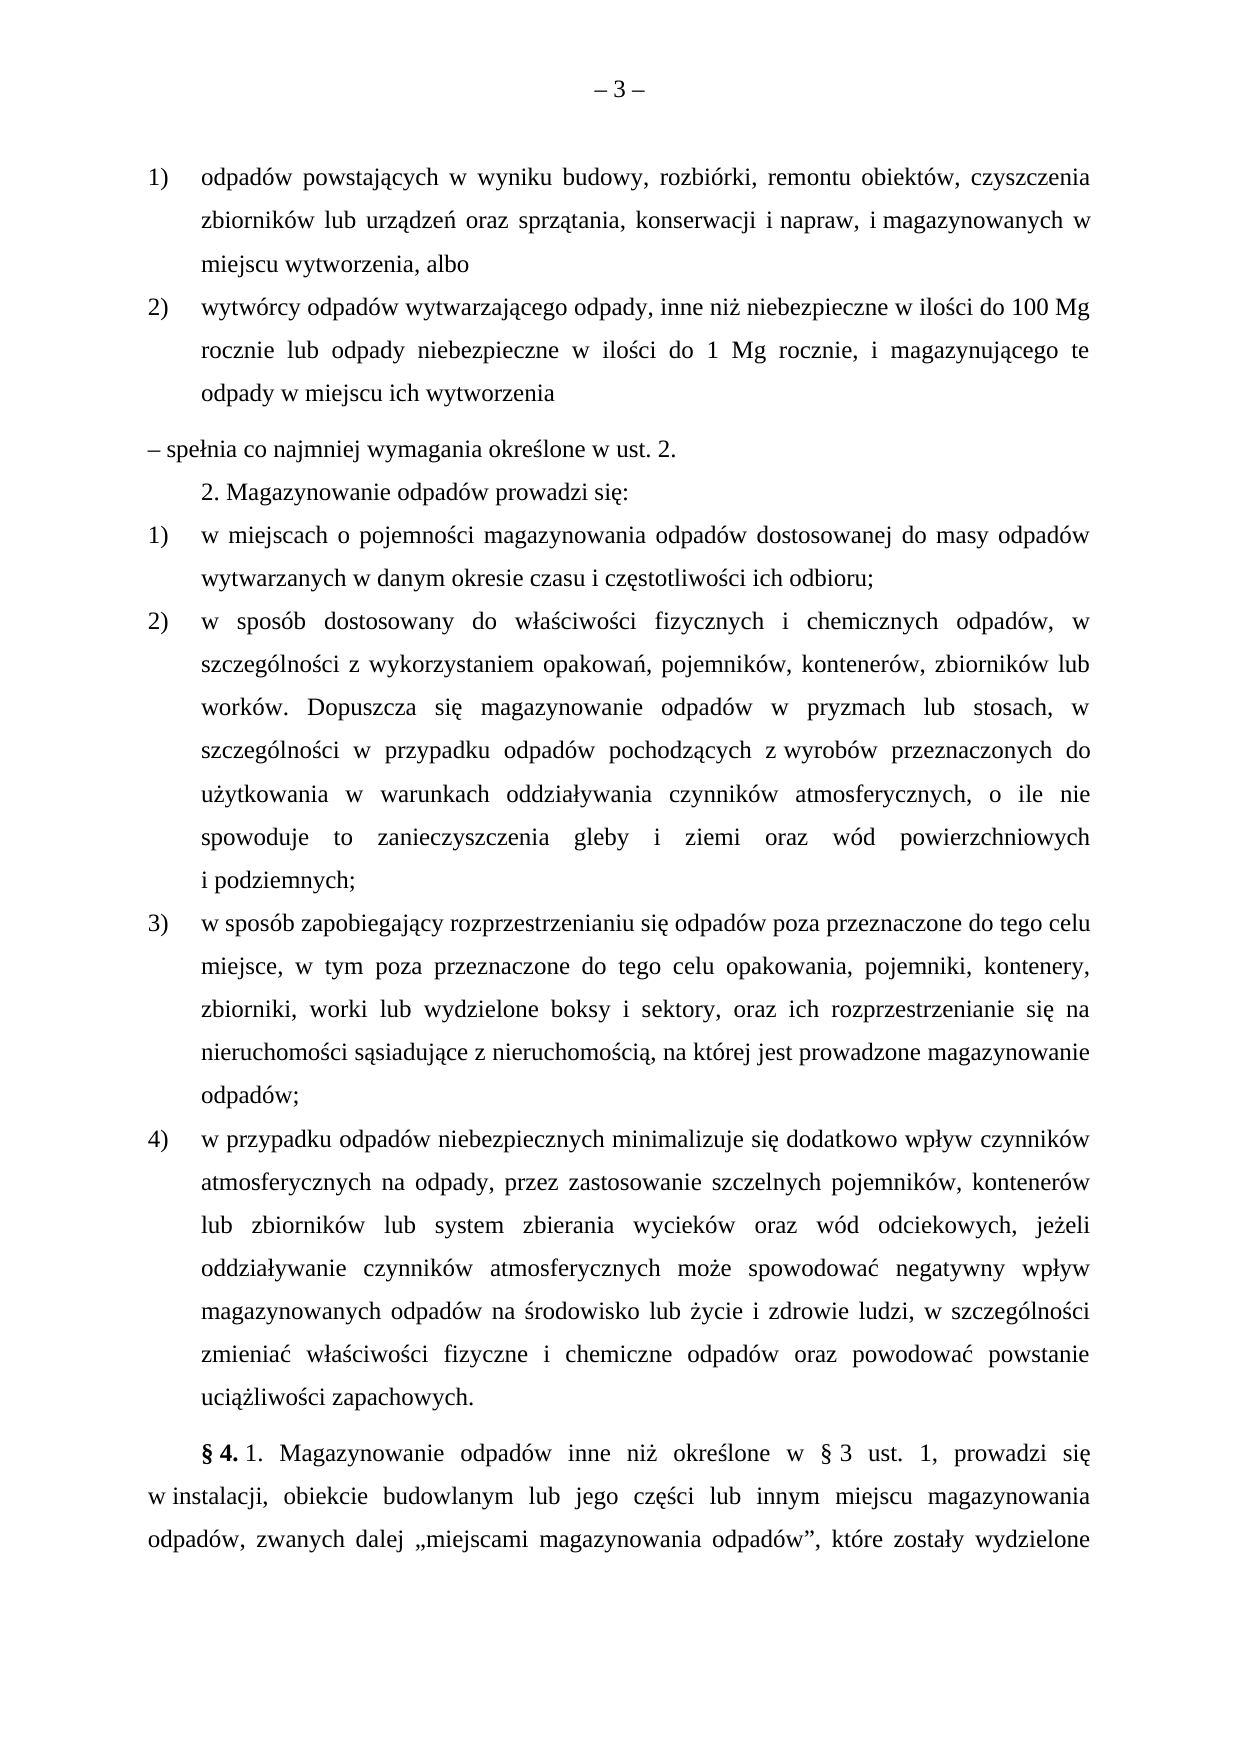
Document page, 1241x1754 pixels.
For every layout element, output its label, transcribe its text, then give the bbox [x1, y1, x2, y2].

text – spełnia co najmniej wymagania określone w ust. 2. [148, 434, 1091, 462]
text 2) w sposób dostosowany do właściwości fizycznych i chemicznych odpadów, w szczególności z wykorzystaniem opakowań, pojemników, kontenerów, zbiorników lub worków. Dopuszcza się magazynowanie odpadów w pryzmach lub stosach, w szczególności w przypadku odpadów pochodzących z wyrobów przeznaczonych do użytkowania w warunkach oddziaływania czynników atmosferycznych, o ile nie spowoduje to zanieczyszczenia gleby i ziemi oraz wód powierzchniowych i podziemnych; [148, 606, 1091, 894]
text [148, 1438, 1091, 1553]
text 4) w przypadku odpadów niebezpiecznych minimalizuje się dodatkowo wpływ czynników atmosferycznych na odpady, przez zastosowanie szczelnych pojemników, kontenerów lub zbiorników lub system zbierania wycieków oraz wód odciekowych, jeżeli oddziaływanie czynników atmosferycznych może spowodować negatywny wpływ magazynowanych odpadów na środowisko lub życie i zdrowie ludzi, w szczególności zmieniać właściwości fizyczne i chemiczne odpadów oraz powodować powstanie uciążliwości zapachowych. [148, 1124, 1091, 1411]
text 1) odpadów powstających w wyniku budowy, rozbiórki, remontu obiektów, czyszczenia zbiorników lub urządzeń oraz sprzątania, konserwacji i napraw, i magazynowanych w miejscu wytworzenia, albo [148, 162, 1091, 277]
text 1) w miejscach o pojemności magazynowania odpadów dostosowanej do masy odpadów wytwarzanych w danym okresie czasu i częstotliwości ich odbioru; [148, 520, 1091, 592]
text 2. Magazynowanie odpadów prowadzi się: [148, 477, 1091, 506]
text 3) w sposób zapobiegający rozprzestrzenianiu się odpadów poza przeznaczone do tego celu miejsce, w tym poza przeznaczone do tego celu opakowania, pojemniki, kontenery, zbiorniki, worki lub wydzielone boksy i sektory, oraz ich rozprzestrzenianie się na nieruchomości sąsiadujące z nieruchomością, na której jest prowadzone magazynowanie odpadów; [148, 908, 1091, 1109]
text 2) wytwórcy odpadów wytwarzającego odpady, inne niż niebezpieczne w ilości do 100 Mg rocznie lub odpady niebezpieczne w ilości do 1 Mg rocznie, i magazynującego te odpady w miejscu ich wytworzenia [148, 292, 1091, 407]
